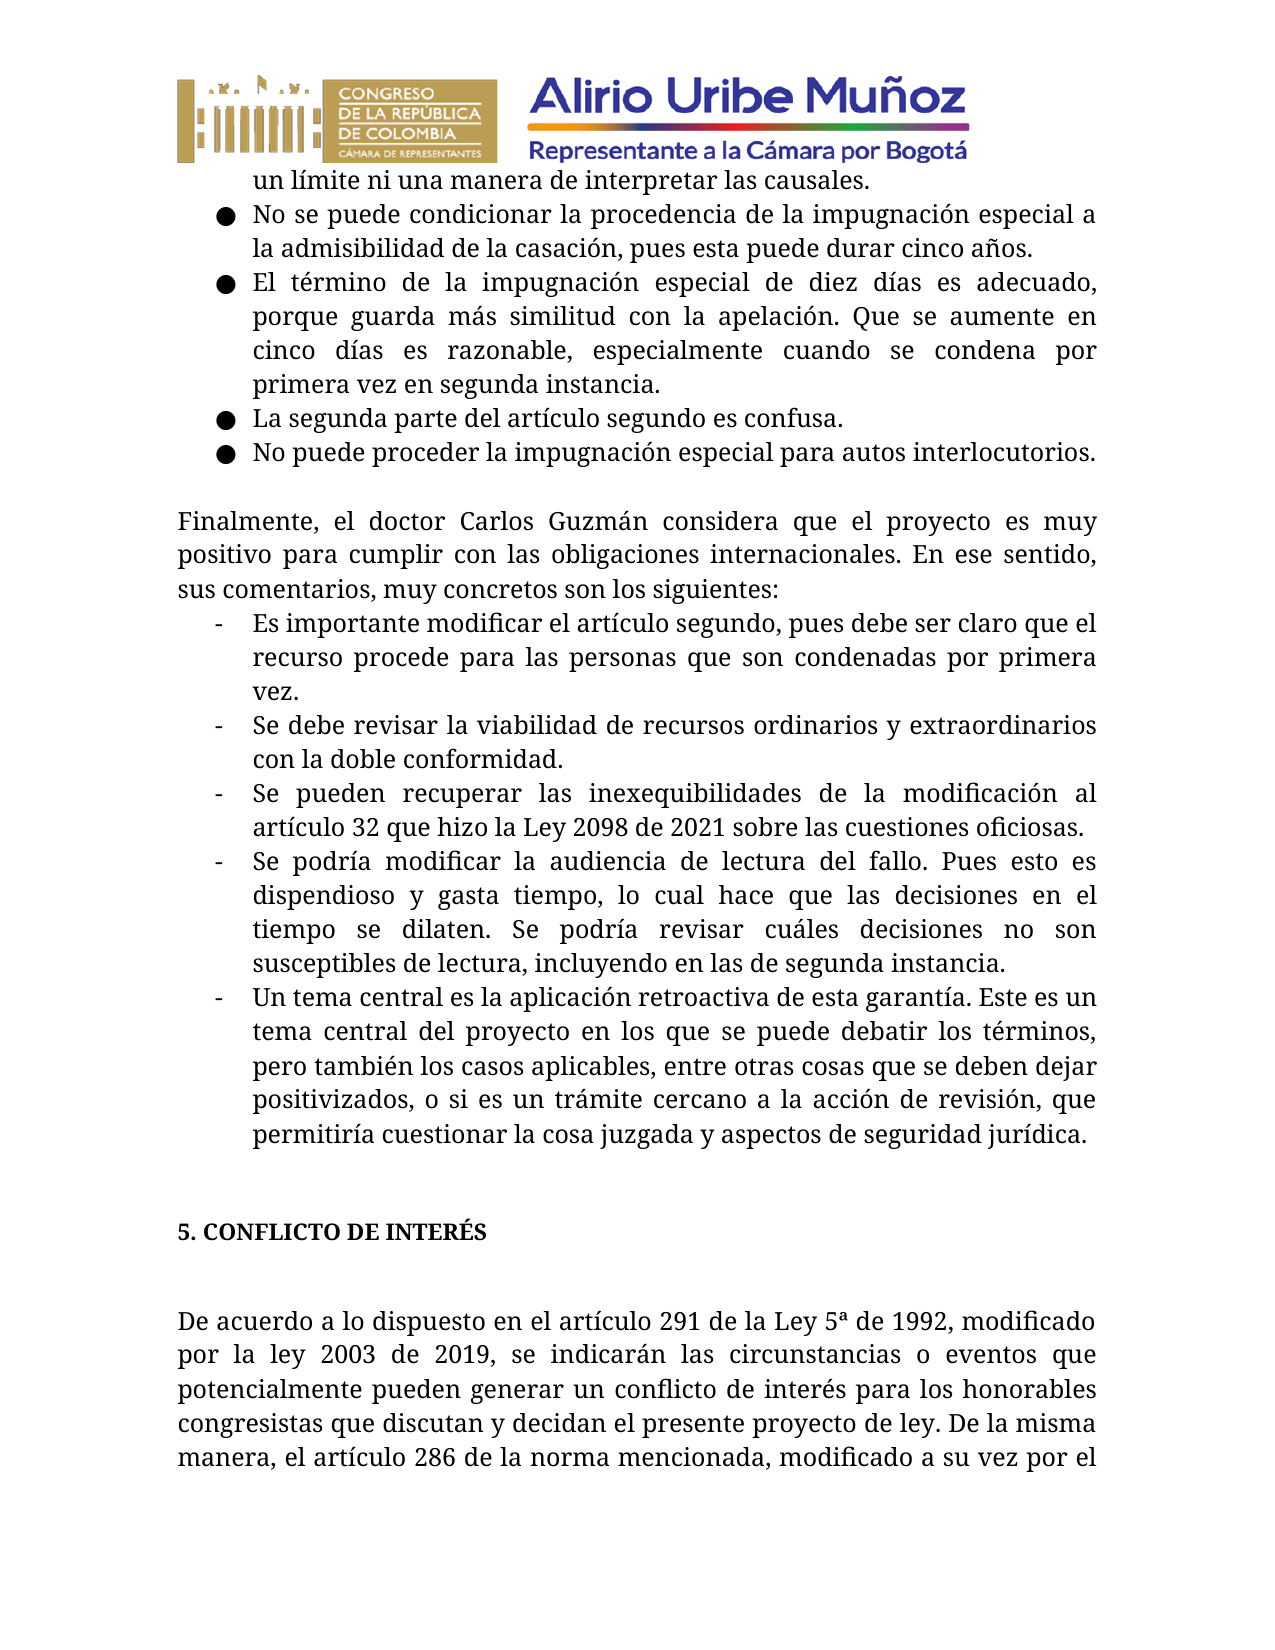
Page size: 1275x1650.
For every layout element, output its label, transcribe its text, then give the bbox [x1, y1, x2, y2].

text Finalmente, el doctor Carlos Guzmán considera que el proyecto es muy positivo para cumplir con las obligaciones internacionales. En ese sentido, sus comentarios, muy concretos son los siguientes: [177, 503, 1098, 605]
list Se pueden recuperar las inexequibilidades de la modificación al artículo 32 que hizo la Ley 2098 de 2021 sobre las cuestiones oficiosas. [215, 776, 1098, 844]
list Se podría modificar la audiencia de lectura del fallo. Pues esto es dispendioso y gasta tiempo, lo cual hace que las decisiones en el tiempo se dilaten. Se podría revisar cuáles decisiones no son susceptibles de lectura, incluyendo en las de segunda instancia. [215, 844, 1098, 980]
text 5. CONFLICTO DE INTERÉS [177, 1216, 1098, 1247]
list Se debe revisar la viabilidad de recursos ordinarios y extraordinarios con la doble conformidad. [215, 707, 1098, 776]
list La segunda parte del artículo segundo es confusa. [215, 401, 1098, 435]
picture [527, 76, 970, 163]
list No se puede condicionar la procedencia de la impugnación especial a la admisibilidad de la casación, pues esta puede durar cinco años. [215, 197, 1098, 265]
list El término de la impugnación especial de diez días es adecuado, porque guarda más similitud con la apelación. Que se aumente en cinco días es razonable, especialmente cuando se condena por primera vez en segunda instancia. [215, 265, 1098, 401]
list Es importante modificar el artículo segundo, pues debe ser claro que el recurso procede para las personas que son condenadas por primera vez. [215, 605, 1098, 707]
picture [177, 75, 498, 163]
list No puede proceder la impugnación especial para autos interlocutorios. [215, 435, 1098, 469]
list Un tema central es la aplicación retroactiva de esta garantía. Este es un tema central del proyecto en los que se puede debatir los términos, pero también los casos aplicables, entre otras cosas que se deben dejar positivizados, o si es un trámite cercano a la acción de revisión, que permitiría cuestionar la cosa juzgada y aspectos de seguridad jurídica. [215, 980, 1098, 1150]
